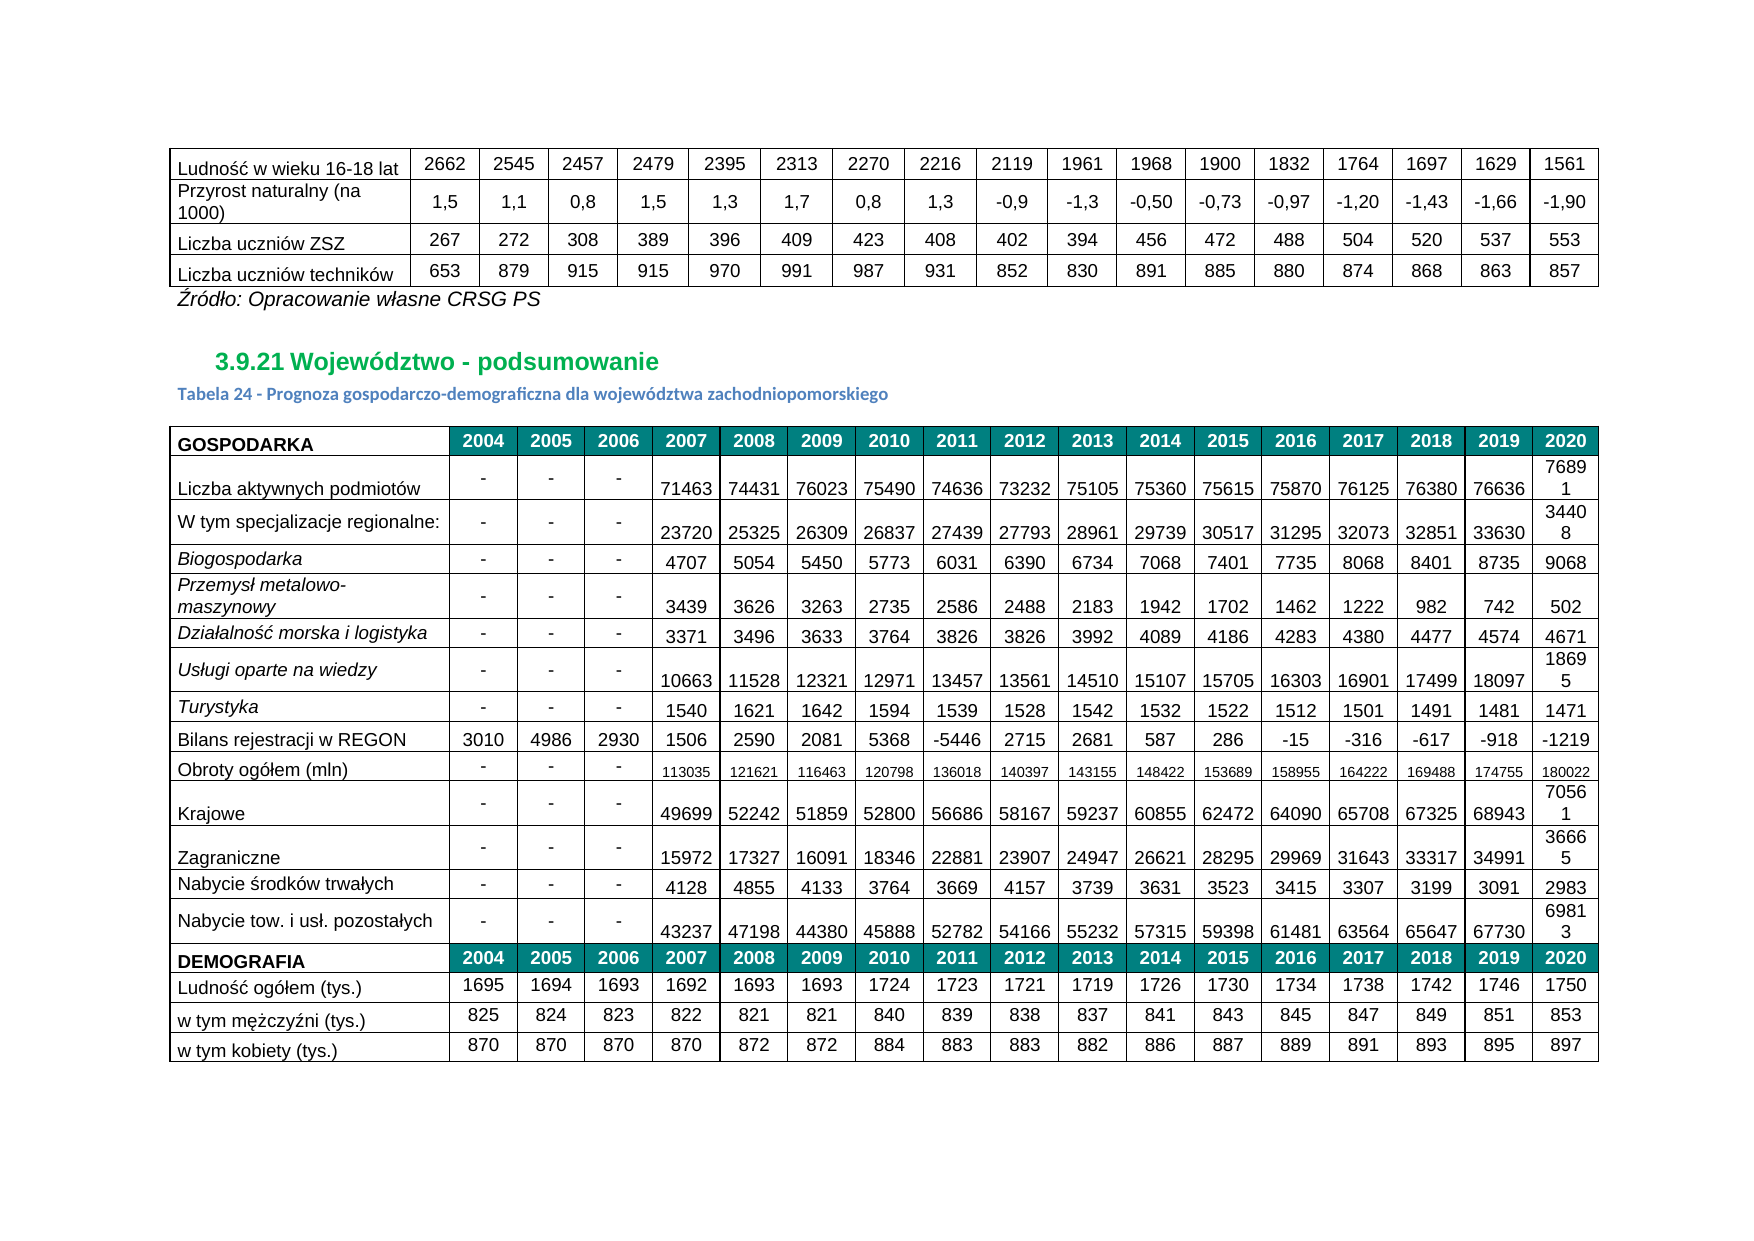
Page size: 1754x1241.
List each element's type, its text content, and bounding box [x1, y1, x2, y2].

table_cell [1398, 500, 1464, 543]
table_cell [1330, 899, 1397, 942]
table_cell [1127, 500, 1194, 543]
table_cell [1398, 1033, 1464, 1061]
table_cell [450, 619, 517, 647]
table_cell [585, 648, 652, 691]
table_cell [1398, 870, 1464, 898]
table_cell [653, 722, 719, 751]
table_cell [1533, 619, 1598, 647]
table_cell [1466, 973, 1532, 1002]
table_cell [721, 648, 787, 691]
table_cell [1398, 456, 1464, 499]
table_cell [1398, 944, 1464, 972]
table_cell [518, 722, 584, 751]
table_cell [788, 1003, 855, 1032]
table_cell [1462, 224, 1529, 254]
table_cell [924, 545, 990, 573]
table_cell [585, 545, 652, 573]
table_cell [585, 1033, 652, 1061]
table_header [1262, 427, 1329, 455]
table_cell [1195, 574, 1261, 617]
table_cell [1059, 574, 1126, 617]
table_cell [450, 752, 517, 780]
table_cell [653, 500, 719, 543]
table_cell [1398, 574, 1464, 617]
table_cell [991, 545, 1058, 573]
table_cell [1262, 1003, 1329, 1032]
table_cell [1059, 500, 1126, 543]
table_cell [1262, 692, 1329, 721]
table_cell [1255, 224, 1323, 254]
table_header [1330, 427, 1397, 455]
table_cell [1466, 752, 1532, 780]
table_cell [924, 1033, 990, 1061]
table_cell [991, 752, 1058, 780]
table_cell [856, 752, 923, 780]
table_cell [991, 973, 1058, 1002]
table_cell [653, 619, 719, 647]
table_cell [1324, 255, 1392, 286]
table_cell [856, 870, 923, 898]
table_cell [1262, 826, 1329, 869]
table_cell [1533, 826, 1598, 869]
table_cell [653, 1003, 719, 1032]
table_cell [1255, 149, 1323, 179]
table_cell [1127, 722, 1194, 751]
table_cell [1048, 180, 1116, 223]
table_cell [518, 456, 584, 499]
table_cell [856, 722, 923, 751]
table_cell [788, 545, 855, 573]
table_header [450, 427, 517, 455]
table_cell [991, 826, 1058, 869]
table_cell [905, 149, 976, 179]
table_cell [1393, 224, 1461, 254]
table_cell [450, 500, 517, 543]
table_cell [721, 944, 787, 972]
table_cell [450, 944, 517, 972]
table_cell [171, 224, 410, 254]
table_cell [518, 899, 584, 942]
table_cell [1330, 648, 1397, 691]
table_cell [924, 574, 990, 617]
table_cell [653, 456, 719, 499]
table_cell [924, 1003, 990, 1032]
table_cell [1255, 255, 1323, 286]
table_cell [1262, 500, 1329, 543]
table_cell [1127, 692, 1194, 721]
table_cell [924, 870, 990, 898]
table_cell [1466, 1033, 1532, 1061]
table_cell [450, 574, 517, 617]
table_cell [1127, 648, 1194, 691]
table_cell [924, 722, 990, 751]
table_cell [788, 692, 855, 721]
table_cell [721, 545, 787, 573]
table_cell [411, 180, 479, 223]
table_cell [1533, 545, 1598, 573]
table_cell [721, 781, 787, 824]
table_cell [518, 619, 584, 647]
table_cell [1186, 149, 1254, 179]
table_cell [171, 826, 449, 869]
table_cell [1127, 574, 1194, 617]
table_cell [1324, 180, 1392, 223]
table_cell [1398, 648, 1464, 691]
subtitle Województwo - podsumowanie [215, 347, 1606, 376]
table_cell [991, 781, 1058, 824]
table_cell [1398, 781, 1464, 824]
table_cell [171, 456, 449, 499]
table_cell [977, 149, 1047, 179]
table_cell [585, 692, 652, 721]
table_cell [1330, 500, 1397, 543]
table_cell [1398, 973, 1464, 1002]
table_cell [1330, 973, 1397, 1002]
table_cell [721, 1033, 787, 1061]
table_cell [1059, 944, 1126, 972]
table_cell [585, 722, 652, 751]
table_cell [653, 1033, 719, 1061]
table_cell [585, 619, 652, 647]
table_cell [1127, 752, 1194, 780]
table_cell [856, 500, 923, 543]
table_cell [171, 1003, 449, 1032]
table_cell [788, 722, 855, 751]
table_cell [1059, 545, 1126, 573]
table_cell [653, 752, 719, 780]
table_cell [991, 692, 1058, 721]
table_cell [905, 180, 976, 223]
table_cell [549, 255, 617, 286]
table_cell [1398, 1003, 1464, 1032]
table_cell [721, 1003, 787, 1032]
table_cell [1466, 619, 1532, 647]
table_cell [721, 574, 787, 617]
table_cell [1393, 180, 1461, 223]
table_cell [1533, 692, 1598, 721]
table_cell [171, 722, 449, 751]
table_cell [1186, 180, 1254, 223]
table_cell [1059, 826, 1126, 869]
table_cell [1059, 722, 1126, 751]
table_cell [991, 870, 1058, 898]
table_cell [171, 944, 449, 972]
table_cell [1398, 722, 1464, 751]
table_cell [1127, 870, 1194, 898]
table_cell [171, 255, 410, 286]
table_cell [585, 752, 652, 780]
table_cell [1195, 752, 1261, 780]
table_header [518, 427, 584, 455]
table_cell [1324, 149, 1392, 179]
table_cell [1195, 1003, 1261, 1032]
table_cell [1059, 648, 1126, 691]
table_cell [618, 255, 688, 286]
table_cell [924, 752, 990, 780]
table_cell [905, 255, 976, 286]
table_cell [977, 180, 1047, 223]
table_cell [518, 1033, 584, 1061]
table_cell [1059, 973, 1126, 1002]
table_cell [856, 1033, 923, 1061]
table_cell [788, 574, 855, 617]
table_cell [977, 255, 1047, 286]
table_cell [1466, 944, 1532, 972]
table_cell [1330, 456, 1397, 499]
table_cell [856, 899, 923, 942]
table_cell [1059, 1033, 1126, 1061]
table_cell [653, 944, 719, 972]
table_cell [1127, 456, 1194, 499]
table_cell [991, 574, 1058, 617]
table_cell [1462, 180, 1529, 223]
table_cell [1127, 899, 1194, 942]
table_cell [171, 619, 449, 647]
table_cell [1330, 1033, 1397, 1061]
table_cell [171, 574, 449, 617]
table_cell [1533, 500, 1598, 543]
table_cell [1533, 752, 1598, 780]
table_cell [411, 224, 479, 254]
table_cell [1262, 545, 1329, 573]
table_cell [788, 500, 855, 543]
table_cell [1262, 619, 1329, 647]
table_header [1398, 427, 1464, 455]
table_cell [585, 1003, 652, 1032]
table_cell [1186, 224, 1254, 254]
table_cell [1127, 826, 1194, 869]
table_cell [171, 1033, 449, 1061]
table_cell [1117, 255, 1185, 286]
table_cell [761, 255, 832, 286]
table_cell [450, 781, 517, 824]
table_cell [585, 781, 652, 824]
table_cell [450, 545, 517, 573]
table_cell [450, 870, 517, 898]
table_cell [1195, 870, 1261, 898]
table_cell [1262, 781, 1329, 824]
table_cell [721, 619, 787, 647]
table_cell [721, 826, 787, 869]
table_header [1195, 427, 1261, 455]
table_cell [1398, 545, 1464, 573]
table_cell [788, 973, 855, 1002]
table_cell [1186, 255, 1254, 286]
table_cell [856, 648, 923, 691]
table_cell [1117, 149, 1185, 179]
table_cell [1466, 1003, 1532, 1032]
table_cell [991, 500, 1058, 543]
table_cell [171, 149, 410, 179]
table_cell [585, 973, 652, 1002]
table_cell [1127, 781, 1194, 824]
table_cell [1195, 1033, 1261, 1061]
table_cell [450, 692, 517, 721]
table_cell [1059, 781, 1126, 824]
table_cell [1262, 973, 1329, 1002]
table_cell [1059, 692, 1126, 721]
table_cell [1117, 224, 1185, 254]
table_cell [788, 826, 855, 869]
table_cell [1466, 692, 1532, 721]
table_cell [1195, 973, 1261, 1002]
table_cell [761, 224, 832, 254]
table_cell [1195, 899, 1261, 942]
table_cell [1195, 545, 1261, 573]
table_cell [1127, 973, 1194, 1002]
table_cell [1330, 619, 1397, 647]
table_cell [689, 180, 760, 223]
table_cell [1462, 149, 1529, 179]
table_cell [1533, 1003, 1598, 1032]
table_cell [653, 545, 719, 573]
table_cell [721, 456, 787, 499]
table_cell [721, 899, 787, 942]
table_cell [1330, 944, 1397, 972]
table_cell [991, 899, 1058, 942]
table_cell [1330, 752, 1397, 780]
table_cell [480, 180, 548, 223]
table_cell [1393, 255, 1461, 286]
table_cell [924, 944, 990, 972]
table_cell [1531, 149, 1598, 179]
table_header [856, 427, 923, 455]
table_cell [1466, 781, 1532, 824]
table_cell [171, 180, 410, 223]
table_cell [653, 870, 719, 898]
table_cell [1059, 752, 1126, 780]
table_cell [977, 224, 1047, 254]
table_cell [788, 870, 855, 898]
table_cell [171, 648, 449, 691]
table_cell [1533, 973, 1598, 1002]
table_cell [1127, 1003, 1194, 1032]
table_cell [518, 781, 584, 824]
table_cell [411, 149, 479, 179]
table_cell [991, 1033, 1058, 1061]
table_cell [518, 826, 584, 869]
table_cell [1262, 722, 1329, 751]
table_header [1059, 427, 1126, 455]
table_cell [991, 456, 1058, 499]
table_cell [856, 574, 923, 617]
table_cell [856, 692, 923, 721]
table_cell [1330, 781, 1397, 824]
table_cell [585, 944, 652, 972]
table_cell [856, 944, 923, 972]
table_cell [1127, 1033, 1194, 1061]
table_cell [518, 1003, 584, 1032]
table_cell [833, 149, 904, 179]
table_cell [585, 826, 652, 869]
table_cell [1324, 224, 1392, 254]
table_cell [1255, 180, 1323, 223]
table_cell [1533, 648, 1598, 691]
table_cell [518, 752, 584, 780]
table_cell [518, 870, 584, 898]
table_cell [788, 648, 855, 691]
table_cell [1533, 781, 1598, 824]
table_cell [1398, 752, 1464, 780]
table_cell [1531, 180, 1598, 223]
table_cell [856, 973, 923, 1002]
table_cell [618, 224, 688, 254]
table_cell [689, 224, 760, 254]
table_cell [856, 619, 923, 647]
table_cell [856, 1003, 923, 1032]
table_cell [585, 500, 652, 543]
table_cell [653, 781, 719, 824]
text Tabela 24 - Prognoza gospodarczo-demograficzna dla województwa zachodniopomorskiego [177, 382, 1606, 405]
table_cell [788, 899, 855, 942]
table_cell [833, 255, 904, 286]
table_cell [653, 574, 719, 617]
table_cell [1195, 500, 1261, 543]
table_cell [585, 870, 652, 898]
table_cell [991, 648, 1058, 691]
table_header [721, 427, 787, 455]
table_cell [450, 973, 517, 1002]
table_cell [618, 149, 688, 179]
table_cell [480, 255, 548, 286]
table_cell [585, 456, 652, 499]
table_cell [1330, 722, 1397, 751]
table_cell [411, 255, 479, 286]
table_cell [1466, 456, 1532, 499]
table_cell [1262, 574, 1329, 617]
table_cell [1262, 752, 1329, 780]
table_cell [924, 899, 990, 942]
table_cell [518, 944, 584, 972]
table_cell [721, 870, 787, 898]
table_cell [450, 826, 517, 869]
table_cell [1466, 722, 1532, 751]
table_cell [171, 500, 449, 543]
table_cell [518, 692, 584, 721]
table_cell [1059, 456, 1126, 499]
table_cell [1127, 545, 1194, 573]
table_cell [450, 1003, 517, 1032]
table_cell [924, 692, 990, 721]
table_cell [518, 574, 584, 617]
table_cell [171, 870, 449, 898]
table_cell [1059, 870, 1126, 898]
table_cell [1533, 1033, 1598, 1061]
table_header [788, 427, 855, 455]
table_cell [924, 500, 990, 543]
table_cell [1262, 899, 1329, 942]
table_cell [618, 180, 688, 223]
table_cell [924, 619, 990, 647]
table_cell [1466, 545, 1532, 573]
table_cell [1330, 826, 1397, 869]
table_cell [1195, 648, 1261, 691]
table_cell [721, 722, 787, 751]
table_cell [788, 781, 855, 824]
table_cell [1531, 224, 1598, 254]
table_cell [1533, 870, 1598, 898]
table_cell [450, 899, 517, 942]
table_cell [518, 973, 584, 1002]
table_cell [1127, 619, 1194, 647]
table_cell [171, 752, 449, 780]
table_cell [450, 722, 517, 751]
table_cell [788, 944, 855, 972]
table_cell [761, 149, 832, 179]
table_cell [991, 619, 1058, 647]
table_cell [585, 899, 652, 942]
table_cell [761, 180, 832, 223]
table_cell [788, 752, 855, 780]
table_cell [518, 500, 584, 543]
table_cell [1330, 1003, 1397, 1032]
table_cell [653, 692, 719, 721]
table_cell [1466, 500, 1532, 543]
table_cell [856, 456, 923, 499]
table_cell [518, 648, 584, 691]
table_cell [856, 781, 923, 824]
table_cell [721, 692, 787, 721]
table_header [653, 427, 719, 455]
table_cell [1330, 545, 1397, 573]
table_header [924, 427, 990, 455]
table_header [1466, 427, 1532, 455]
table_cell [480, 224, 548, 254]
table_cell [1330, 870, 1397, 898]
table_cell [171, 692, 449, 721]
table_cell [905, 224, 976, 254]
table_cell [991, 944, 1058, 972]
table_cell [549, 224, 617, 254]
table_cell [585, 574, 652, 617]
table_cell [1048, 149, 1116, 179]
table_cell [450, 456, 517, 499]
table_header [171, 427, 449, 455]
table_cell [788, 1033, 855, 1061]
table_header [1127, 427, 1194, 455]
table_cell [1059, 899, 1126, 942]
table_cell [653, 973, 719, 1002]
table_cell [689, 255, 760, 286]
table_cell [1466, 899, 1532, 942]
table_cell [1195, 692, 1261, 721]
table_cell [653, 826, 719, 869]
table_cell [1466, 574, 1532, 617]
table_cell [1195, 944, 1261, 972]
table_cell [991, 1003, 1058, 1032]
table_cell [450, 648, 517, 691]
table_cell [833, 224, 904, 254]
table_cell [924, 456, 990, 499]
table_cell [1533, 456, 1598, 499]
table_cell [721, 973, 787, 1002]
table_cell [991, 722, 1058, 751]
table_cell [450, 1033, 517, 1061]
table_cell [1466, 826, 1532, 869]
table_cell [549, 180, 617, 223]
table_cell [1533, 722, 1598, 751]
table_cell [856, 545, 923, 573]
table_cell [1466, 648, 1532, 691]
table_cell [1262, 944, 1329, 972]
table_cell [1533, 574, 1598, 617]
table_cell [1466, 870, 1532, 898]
text Źródło: Opracowanie własne CRSG PS [177, 287, 1606, 311]
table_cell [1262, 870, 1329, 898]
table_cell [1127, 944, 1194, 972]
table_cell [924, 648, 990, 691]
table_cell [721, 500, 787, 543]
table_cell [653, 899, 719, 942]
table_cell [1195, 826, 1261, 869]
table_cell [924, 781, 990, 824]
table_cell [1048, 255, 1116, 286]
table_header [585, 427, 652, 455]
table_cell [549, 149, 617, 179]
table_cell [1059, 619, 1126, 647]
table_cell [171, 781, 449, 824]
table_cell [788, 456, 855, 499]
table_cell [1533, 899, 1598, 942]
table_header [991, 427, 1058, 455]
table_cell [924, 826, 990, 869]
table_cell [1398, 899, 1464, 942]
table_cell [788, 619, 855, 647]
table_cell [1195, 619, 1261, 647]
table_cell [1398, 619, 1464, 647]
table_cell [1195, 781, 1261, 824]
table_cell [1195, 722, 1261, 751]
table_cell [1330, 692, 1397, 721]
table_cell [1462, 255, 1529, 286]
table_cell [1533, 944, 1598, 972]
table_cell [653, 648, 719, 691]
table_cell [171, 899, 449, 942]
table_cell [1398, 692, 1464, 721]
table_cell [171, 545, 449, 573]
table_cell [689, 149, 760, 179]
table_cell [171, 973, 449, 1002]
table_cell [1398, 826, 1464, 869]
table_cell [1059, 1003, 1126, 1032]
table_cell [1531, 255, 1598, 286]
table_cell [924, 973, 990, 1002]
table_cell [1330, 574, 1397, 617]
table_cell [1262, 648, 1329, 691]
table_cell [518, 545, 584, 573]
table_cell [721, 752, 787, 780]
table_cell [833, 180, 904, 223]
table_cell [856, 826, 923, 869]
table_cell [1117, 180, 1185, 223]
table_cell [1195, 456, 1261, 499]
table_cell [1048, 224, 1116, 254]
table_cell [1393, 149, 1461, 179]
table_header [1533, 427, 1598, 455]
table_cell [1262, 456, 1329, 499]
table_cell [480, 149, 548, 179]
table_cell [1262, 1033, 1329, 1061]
